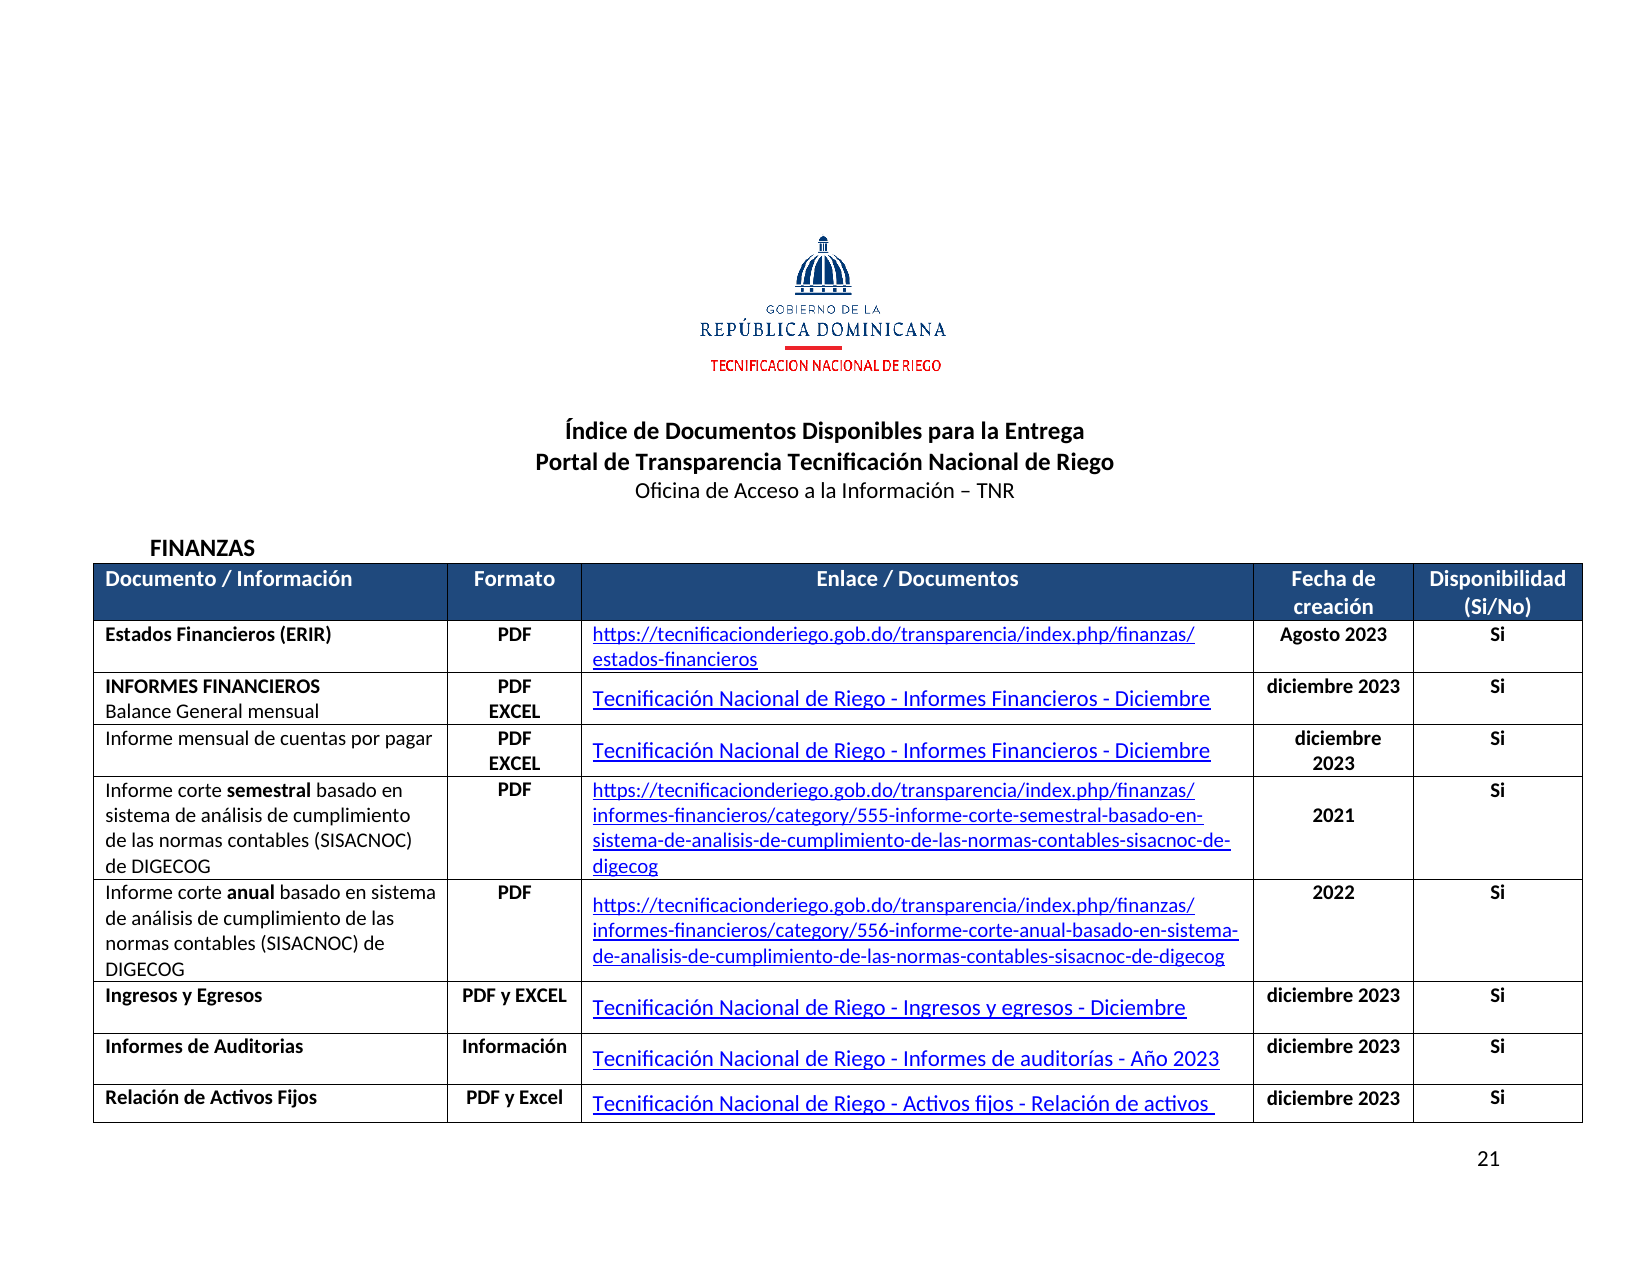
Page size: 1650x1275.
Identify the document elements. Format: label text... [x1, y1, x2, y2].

table_cell 2022 [1254, 880, 1413, 981]
table_cell Si [1414, 1034, 1582, 1084]
text FINANZAS [150, 532, 1500, 563]
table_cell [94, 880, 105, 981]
table_cell Ingresos y Egresos [94, 982, 447, 1033]
table_cell Si [1414, 725, 1582, 776]
table_cell PDF y Excel [448, 1085, 581, 1122]
table_header Disponibilidad (Si/No) [1414, 564, 1582, 620]
table_cell Tecnificación Nacional de Riego - Ingresos y egresos - Diciembre [582, 982, 1253, 1033]
table_cell Informe corte anual basado en sistema de análisis de cumplimiento de las normas contables (SISACNOC) de DIGECOG [184, 880, 447, 981]
table_cell Si [1414, 621, 1582, 672]
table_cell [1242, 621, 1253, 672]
table_cell diciembre 2023 [1254, 1085, 1413, 1122]
table_cell Estados Financieros (ERIR) [94, 621, 447, 672]
table_cell Si [1414, 673, 1582, 724]
table_cell Información [448, 1034, 581, 1084]
table_cell Tecnificación Nacional de Riego - Informes Financieros - Diciembre [582, 725, 1253, 776]
table_cell Tecnificación Nacional de Riego - Informes de auditorías - Año 2023 [582, 1034, 1253, 1084]
table_header Fecha de creación [1254, 564, 1413, 620]
table_cell Informes de Auditorias [94, 1034, 447, 1084]
table_cell Tecnificación Nacional de Riego - Informes Financieros - Diciembre [582, 673, 1253, 724]
table_cell PDF [448, 880, 581, 981]
table_cell Si [1414, 1085, 1582, 1122]
picture [668, 207, 983, 416]
table_cell PDF [448, 777, 581, 878]
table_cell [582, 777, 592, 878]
table_cell Informe mensual de cuentas por pagar [94, 725, 447, 776]
table_cell Si [1414, 982, 1582, 1033]
table_cell PDF EXCEL [448, 725, 581, 776]
table_cell Agosto 2023 [1254, 621, 1413, 672]
table_cell PDF y EXCEL [448, 982, 581, 1033]
table_cell Informe corte semestral basado en sistema de análisis de cumplimiento de las normas contables (SISACNOC) de DIGECOG [211, 777, 447, 878]
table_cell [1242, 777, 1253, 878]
table_cell PDF [448, 621, 581, 672]
table_header Formato [448, 564, 581, 620]
table_cell 2021 [1254, 777, 1413, 878]
table_cell diciembre 2023 [1254, 725, 1413, 776]
table_cell INFORMES FINANCIEROS Balance General mensual [94, 673, 447, 724]
table_cell diciembre 2023 [1254, 673, 1413, 724]
table_header Documento / Información [94, 564, 447, 620]
table_cell PDF EXCEL [448, 673, 581, 724]
table_cell https://tecnificacionderiego.gob.do/transparencia/index.php/finanzas/informes-financieros/category/556-informe-corte-anual-basado-en-sistema-de-analisis-de-cumplimiento-de-las-normas-contables-sisacnoc-de-digecog [582, 880, 1253, 981]
table_cell Si [1414, 777, 1582, 878]
table_cell Relación de Activos Fijos [94, 1085, 447, 1122]
table_cell diciembre 2023 [1254, 1034, 1413, 1084]
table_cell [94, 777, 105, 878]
table_cell Tecnificación Nacional de Riego - Activos fijos - Relación de activos fijos julio-diciembre 2023 [582, 1085, 1253, 1122]
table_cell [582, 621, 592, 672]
table_header Enlace / Documentos [582, 564, 1253, 620]
table_cell Si [1414, 880, 1582, 981]
table_cell diciembre 2023 [1254, 982, 1413, 1033]
